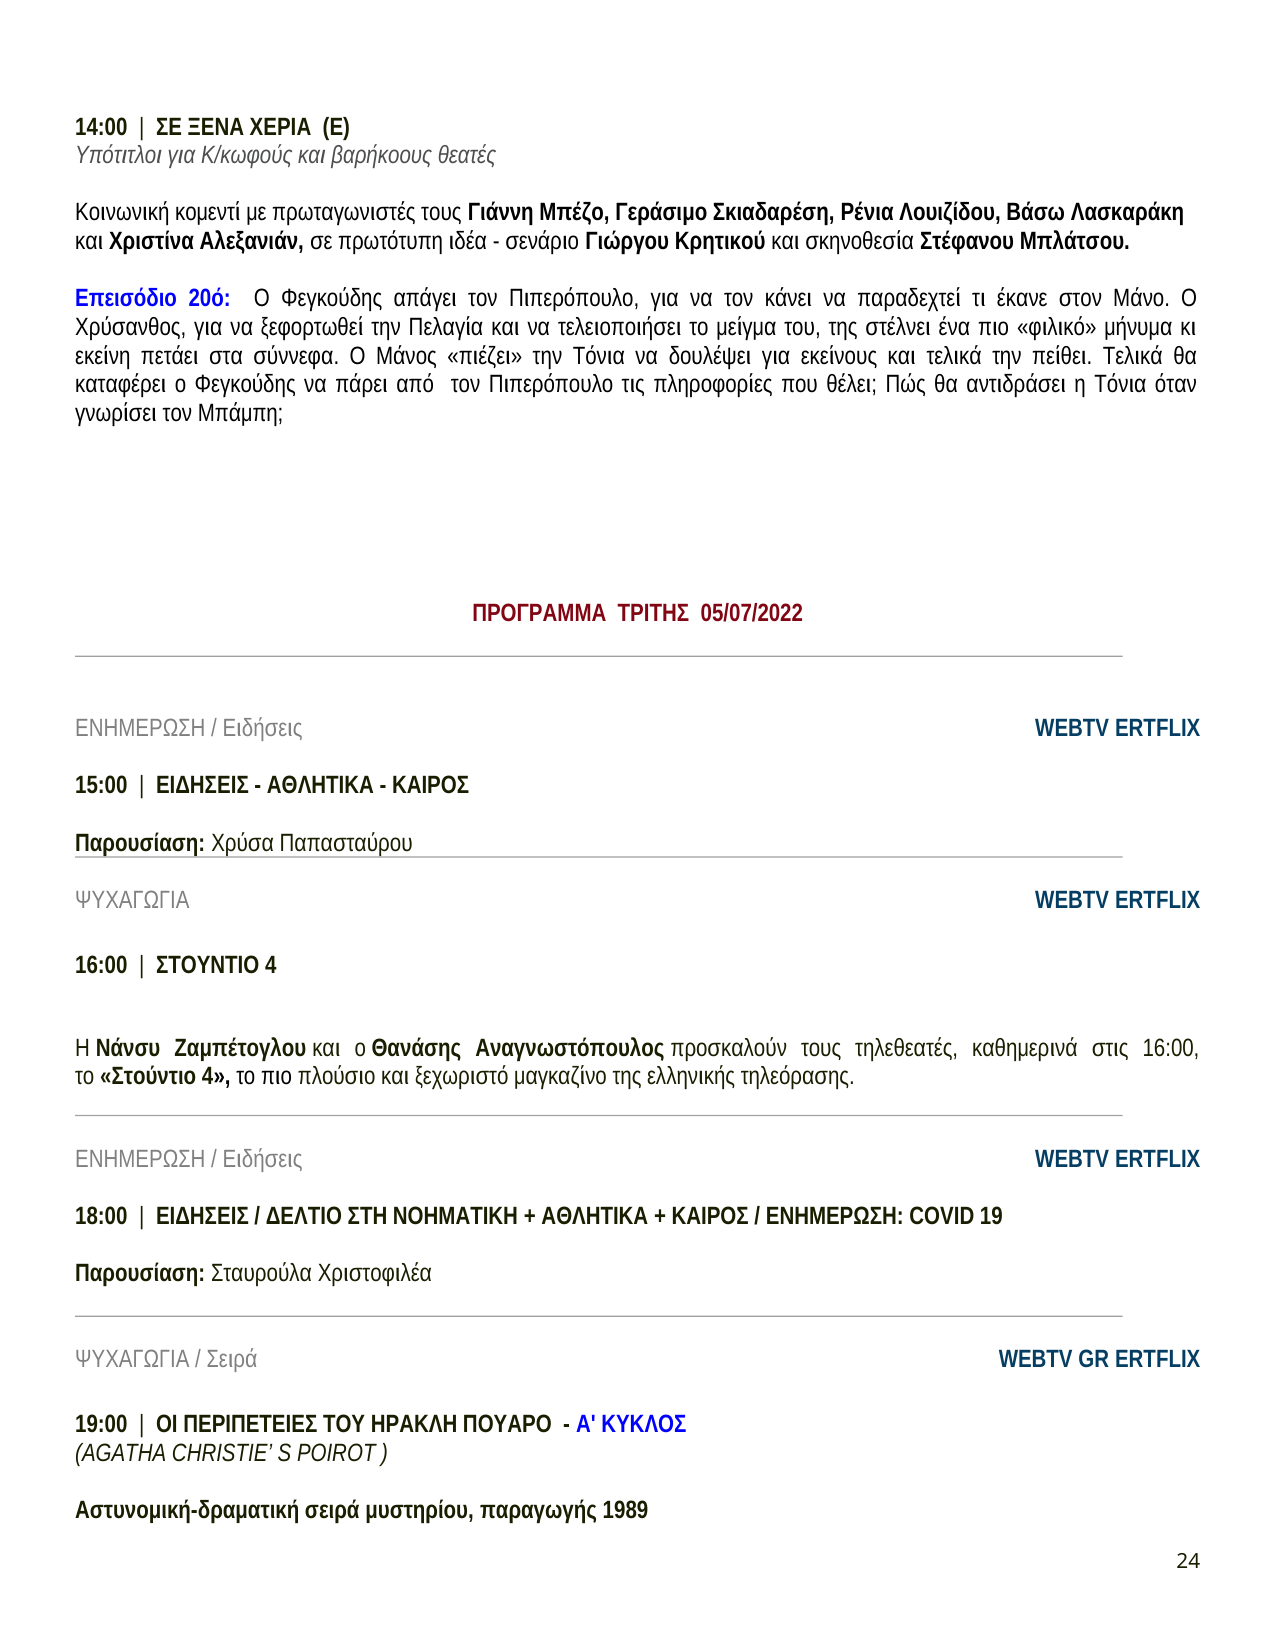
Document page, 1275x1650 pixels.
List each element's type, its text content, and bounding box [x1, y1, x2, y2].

table_header ΕΝΗΜΕΡΩΣΗ / Ειδήσεις [75, 1144, 637, 1172]
table_header WEBTV ERTFLIX [638, 713, 1200, 742]
text Παρουσίαση: Σταυρούλα Χριστοφιλέα [75, 1229, 1200, 1287]
table_header WEBTV ERTFLIX [638, 1144, 1200, 1172]
table_header WEBTV GR ERTFLIX [638, 1344, 1200, 1373]
text 19:00 | ΟΙ ΠΕΡΙΠΕΤΕΙΕΣ ΤΟΥ ΗΡΑΚΛΗ ΠΟΥΑΡΟ - Α' ΚΥΚΛΟΣ (AGATHA CHRISTIE’ S POIROT ) Αστυνομική-δραματική σειρά μυστηρίου, παραγωγής 1989 [75, 1373, 1200, 1524]
text 15:00 | ΕΙΔΗΣΕΙΣ - ΑΘΛΗΤΙΚΑ - ΚΑΙΡΟΣ Παρουσίαση: Χρύσα Παπασταύρου [75, 742, 1200, 856]
table_header ΨΥΧΑΓΩΓΙΑ [75, 885, 637, 914]
text Η Νάνσυ Ζαμπέτογλου και ο Θανάσης Αναγνωστόπουλος προσκαλούν τους τηλεθεατές, καθημερινά στις 16:00, το «Στούντιο 4», το πιο πλούσιο και ξεχωριστό μαγκαζίνο της ελληνικής τηλεόρασης. [75, 1033, 1200, 1090]
text ΠΡΟΓΡΑΜΜΑ ΤΡΙΤΗΣ 05/07/2022 [75, 598, 1200, 627]
text 16:00 | ΣΤΟΥΝΤΙΟ 4 [75, 914, 1200, 1008]
text 18:00 | ΕΙΔΗΣΕΙΣ / ΔΕΛΤΙΟ ΣΤΗ ΝΟΗΜΑΤΙΚΗ + ΑΘΛΗΤΙΚΑ + ΚΑΙΡΟΣ / ΕΝΗΜΕΡΩΣΗ: COVID 19 [75, 1172, 1200, 1229]
table_header ΨΥΧΑΓΩΓΙΑ / Σειρά [75, 1344, 637, 1373]
table_header ΕΝΗΜΕΡΩΣΗ / Ειδήσεις [75, 713, 637, 742]
table_header WEBTV ERTFLIX [638, 885, 1200, 914]
text Επεισόδιο 20ό: Ο Φεγκούδης απάγει τον Πιπερόπουλο, για να τον κάνει να παραδεχτεί τι έκανε στον Μάνο. Ο Χρύσανθος, για να ξεφορτωθεί την Πελαγία και να τελειοποιήσει το μείγμα του, της στέλνει ένα πιο «φιλικό» μήνυμα κι εκείνη πετάει στα σύννεφα. Ο Μάνος «πιέζει» την Τόνια να δουλέψει για εκείνους και τελικά την πείθει. Τελικά θα καταφέρει ο Φεγκούδης να πάρει από τον Πιπερόπουλο τις πληροφορίες που θέλει; Πώς θα αντιδράσει η Τόνια όταν γνωρίσει τον Μπάμπη; [75, 283, 1200, 427]
text Κοινωνική κομεντί με πρωταγωνιστές τους Γιάννη Μπέζο, Γεράσιμο Σκιαδαρέση, Ρένια Λουιζίδου, Βάσω Λασκαράκη και Χριστίνα Αλεξανιάν, σε πρωτότυπη ιδέα - σενάριο Γιώργου Κρητικού και σκηνοθεσία Στέφανου Μπλάτσου. [75, 169, 1200, 255]
text 14:00 | ΣΕ ΞΕΝΑ ΧΕΡΙΑ (E) Υπότιτλοι για K/κωφούς και βαρήκοους θεατές [75, 75, 1200, 169]
